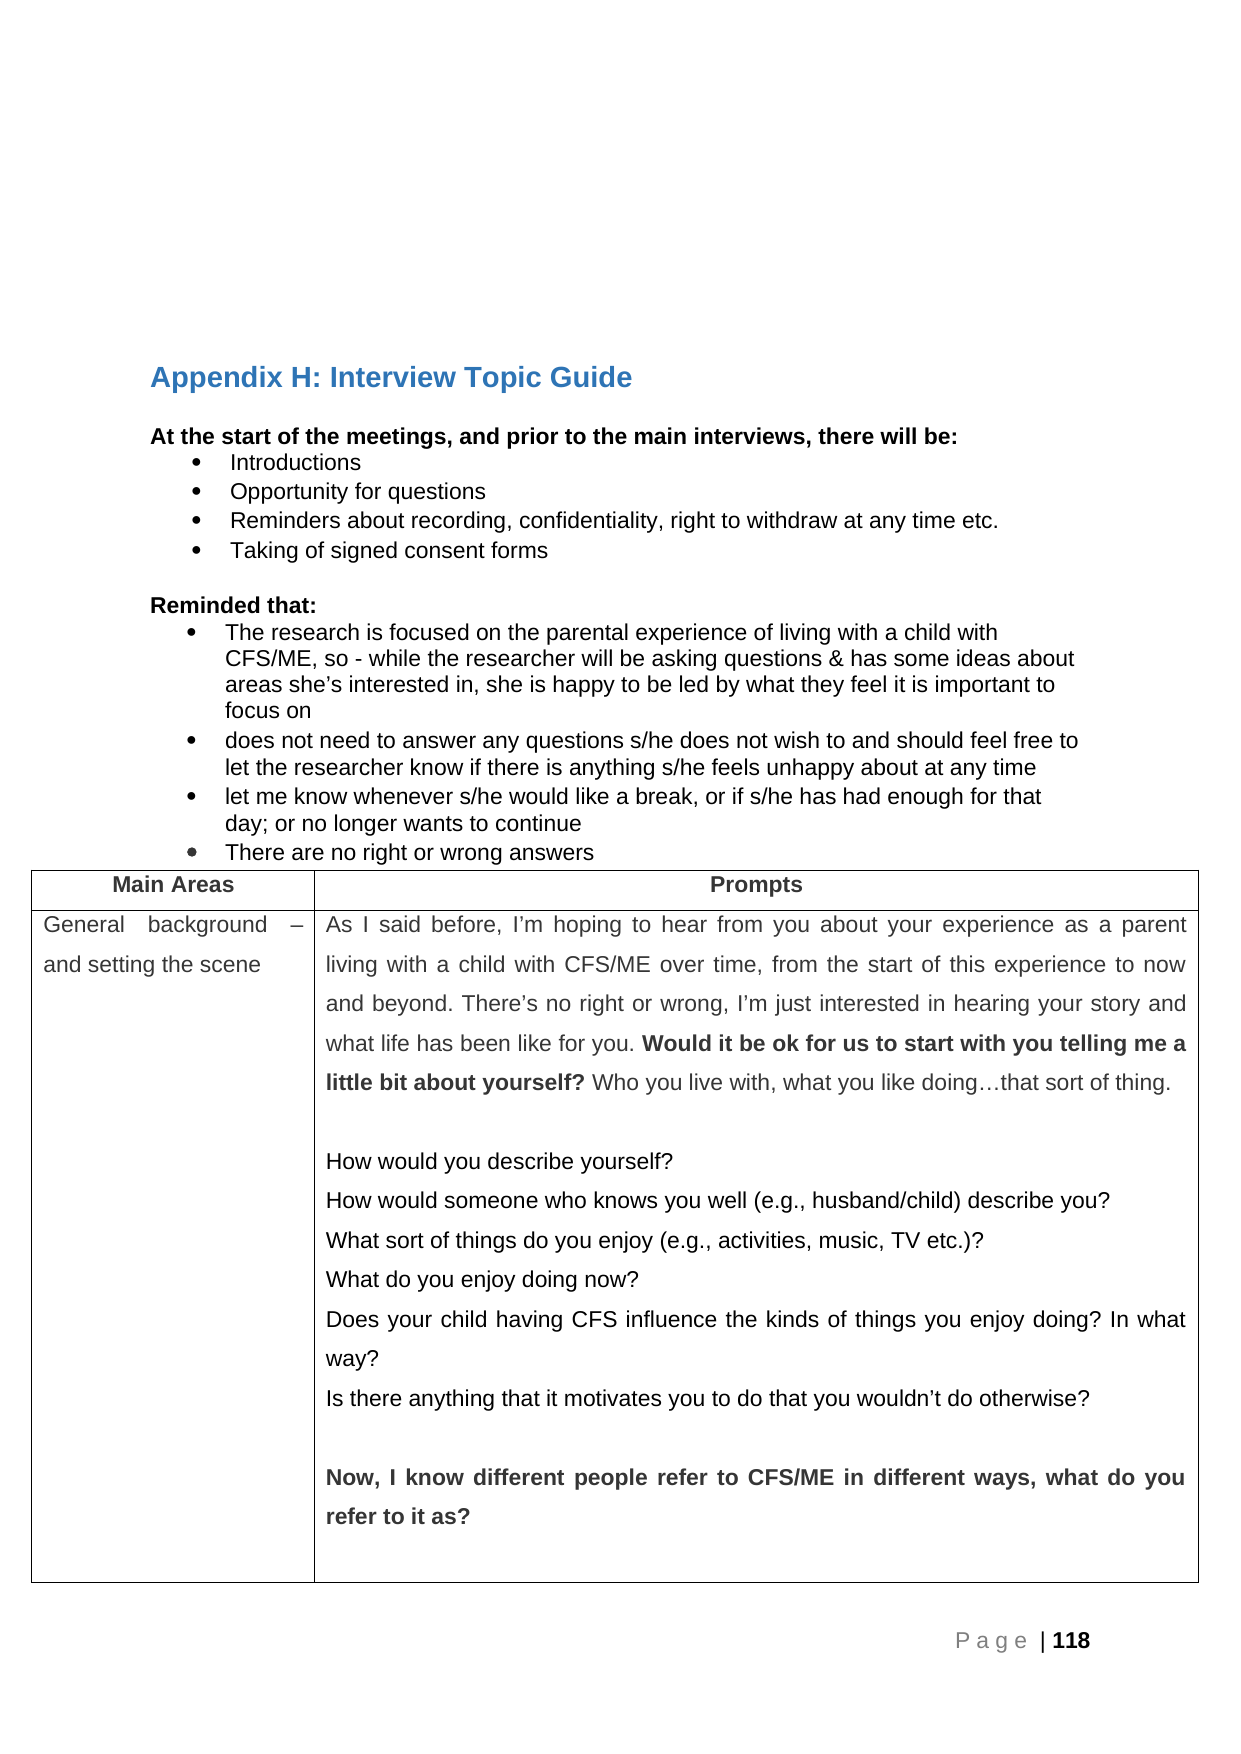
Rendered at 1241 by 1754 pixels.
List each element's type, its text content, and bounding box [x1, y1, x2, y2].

list Introductions [192, 449, 1090, 475]
table_header Main Areas [32, 871, 314, 910]
subtitle Appendix H: Interview Topic Guide [150, 360, 1090, 393]
text Reminded that: [150, 592, 1090, 618]
table_cell As I said before, I’m hoping to hear from you about your experience as a parent living with a child with CFS/ME over time, from the start of this experience to now and beyond. There’s no right or wrong, I’m just interested in hearing your story and what life has been like for you. Would it be ok for us to start with you telling me a little bit about yourself? Who you live with, what you like doing…that sort of thing. How would you describe yourself? How would someone who knows you well (e.g., husband/child) describe you? What sort of things do you enjoy (e.g., activities, music, TV etc.)? What do you enjoy doing now? Does your child having CFS influence the kinds of things you enjoy doing? In what way? Is there anything that it motivates you to do that you wouldn’t do otherwise? Now, I know different people refer to CFS/ME in different ways, what do you refer to it as? [315, 911, 1198, 1582]
list Taking of signed consent forms [192, 537, 1090, 563]
list Opportunity for questions [192, 478, 1090, 504]
text At the start of the meetings, and prior to the main interviews, there will be: [150, 423, 1090, 449]
table_cell General background – and setting the scene [32, 911, 314, 1582]
list Reminders about recording, confidentiality, right to withdraw at any time etc. [192, 507, 1090, 534]
list let me know whenever s/he would like a break, or if s/he has had enough for that day; or no longer wants to continue [187, 783, 1090, 836]
table_header Prompts [315, 871, 1198, 910]
list There are no right or wrong answers [187, 839, 1090, 866]
list does not need to answer any questions s/he does not wish to and should feel free to let the researcher know if there is anything s/he feels unhappy about at any time [187, 727, 1090, 780]
list The research is focused on the parental experience of living with a child with CFS/ME, so - while the researcher will be asking questions & has some ideas about areas she’s interested in, she is happy to be led by what they feel it is important to focus on [187, 618, 1090, 724]
